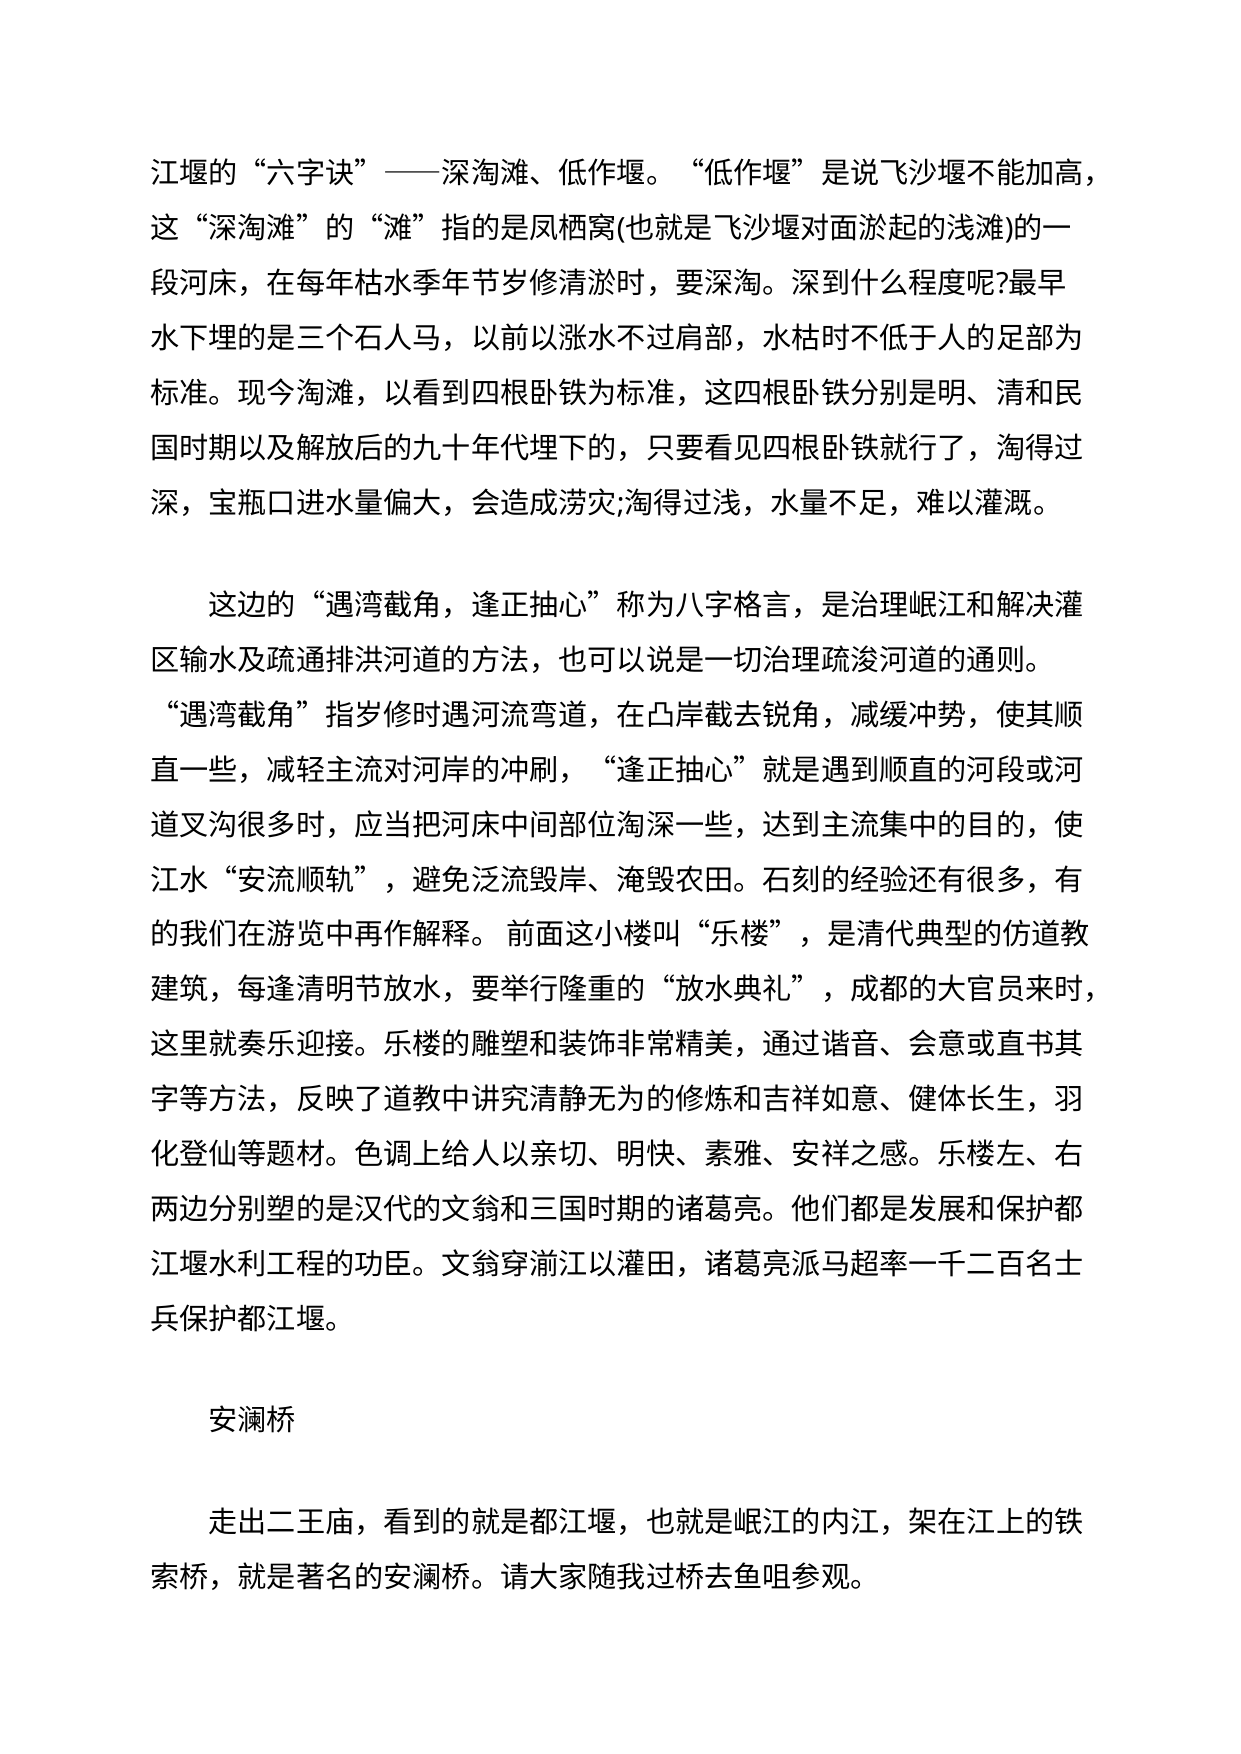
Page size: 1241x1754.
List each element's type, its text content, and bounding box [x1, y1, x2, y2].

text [150, 150, 1090, 522]
text 安澜桥 [150, 1397, 1090, 1439]
text 这边的“遇湾截角，逢正抽心”称为八字格言，是治理岷江和解决灌区输水及疏通排洪河道的方法，也可以说是一切治理疏浚河道的通则。“遇湾截角”指岁修时遇河流弯道，在凸岸截去锐角，减缓冲势，使其顺直一些，减轻主流对河岸的冲刷，“逢正抽心”就是遇到顺直的河段或河道叉沟很多时，应当把河床中间部位淘深一些，达到主流集中的目的，使江水“安流顺轨”，避免泛流毁岸、淹毁农田。石刻的经验还有很多，有的我们在游览中再作解释。 前面这小楼叫“乐楼”，是清代典型的仿道教建筑，每逢清明节放水，要举行隆重的“放水典礼”，成都的大官员来时，这里就奏乐迎接。乐楼的雕塑和装饰非常精美，通过谐音、会意或直书其字等方法，反映了道教中讲究清静无为的修炼和吉祥如意、健体长生，羽化登仙等题材。色调上给人以亲切、明快、素雅、安祥之感。乐楼左、右两边分别塑的是汉代的文翁和三国时期的诸葛亮。他们都是发展和保护都江堰水利工程的功臣。文翁穿湔江以灌田，诸葛亮派马超率一千二百名士兵保护都江堰。 [150, 582, 1090, 1337]
text 走出二王庙，看到的就是都江堰，也就是岷江的内江，架在江上的铁索桥，就是著名的安澜桥。请大家随我过桥去鱼咀参观。 [150, 1499, 1090, 1596]
